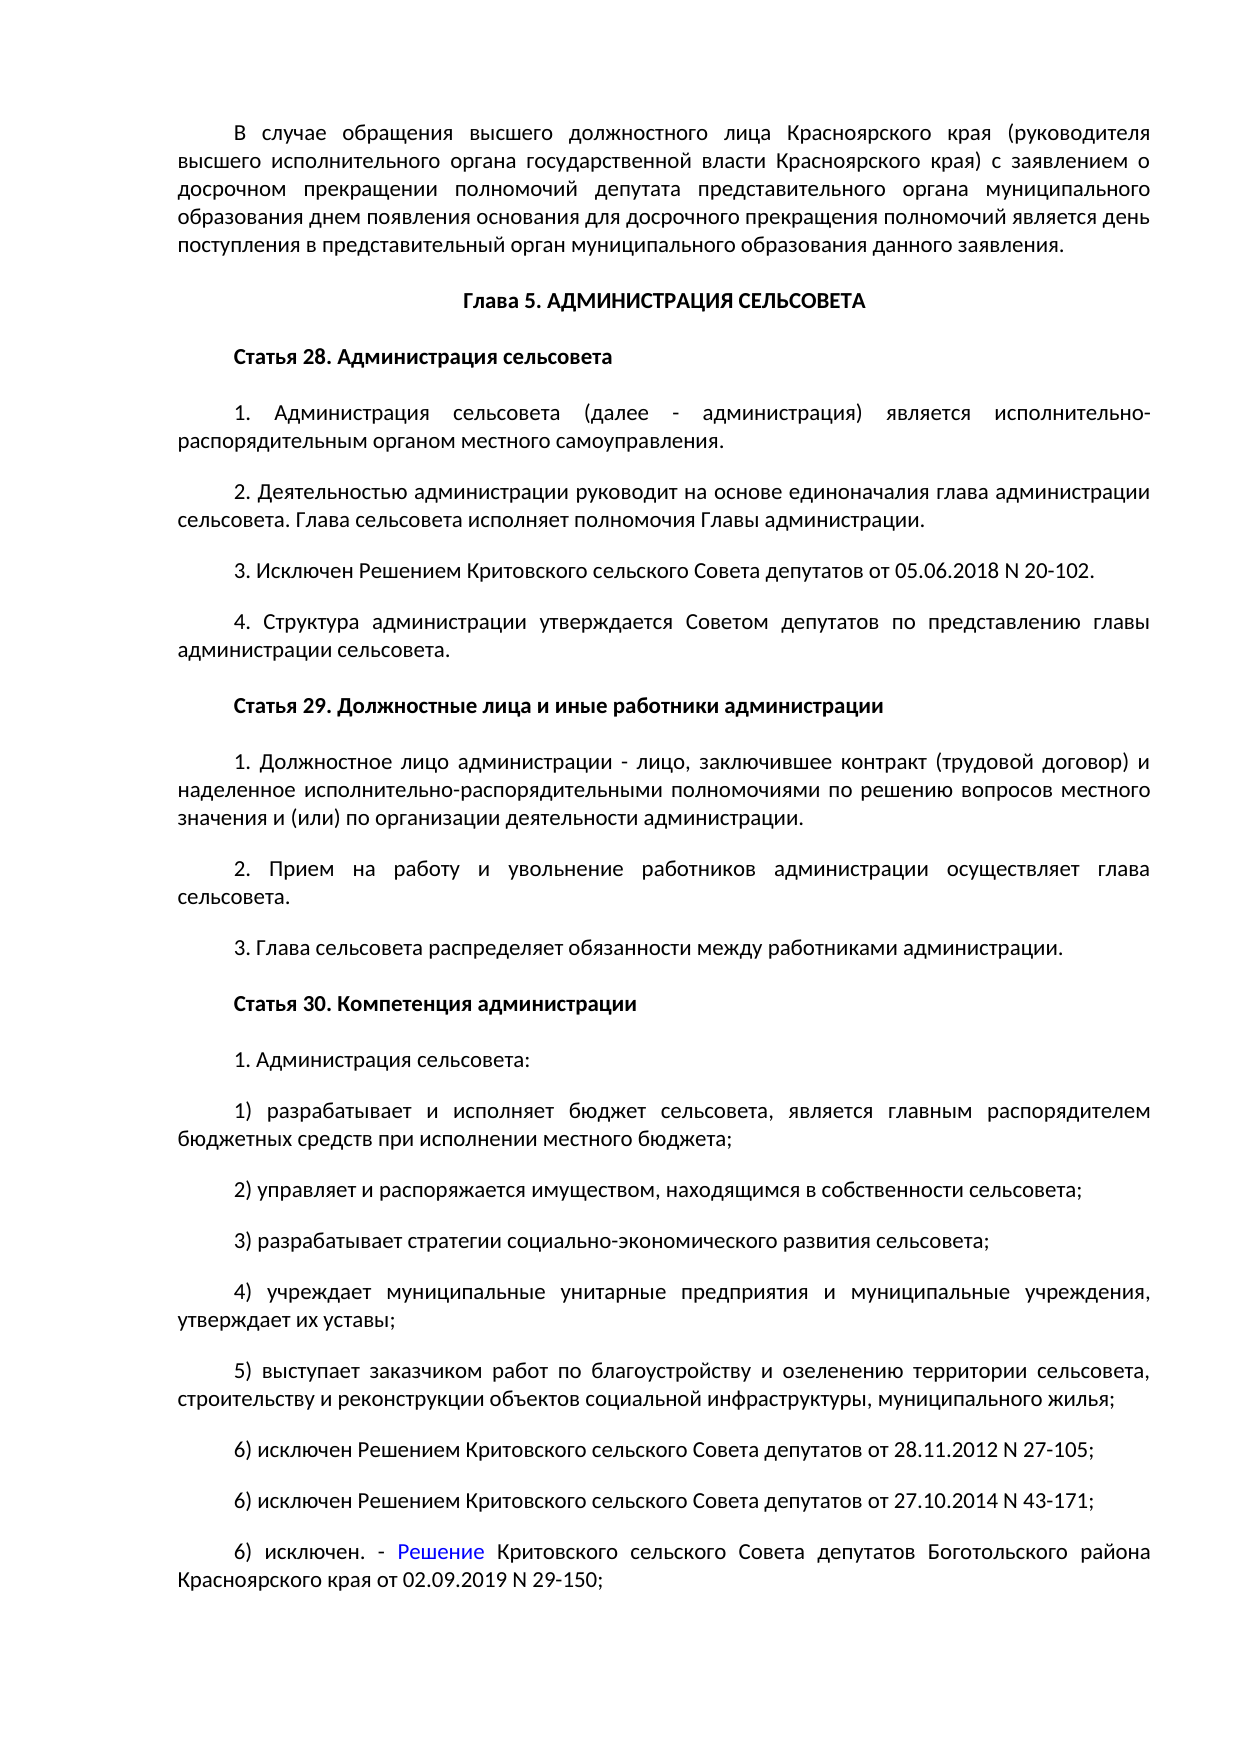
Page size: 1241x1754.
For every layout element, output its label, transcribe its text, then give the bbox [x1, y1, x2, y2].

text 5) выступает заказчиком работ по благоустройству и озеленению территории сельсовета, строительству и реконструкции объектов социальной инфраструктуры, муниципального жилья; [177, 1356, 1152, 1412]
text 2) управляет и распоряжается имуществом, находящимся в собственности сельсовета; [177, 1175, 1152, 1203]
text 1. Администрация сельсовета (далее - администрация) является исполнительно-распорядительным органом местного самоуправления. [177, 398, 1152, 454]
title Статья 28. Администрация сельсовета [177, 342, 1152, 370]
title Статья 29. Должностные лица и иные работники администрации [177, 691, 1152, 719]
text 3. Глава сельсовета распределяет обязанности между работниками администрации. [177, 933, 1152, 961]
text 4. Структура администрации утверждается Советом депутатов по представлению главы администрации сельсовета. [177, 607, 1152, 663]
text 6) исключен Решением Критовского сельского Совета депутатов от 28.11.2012 N 27-105; [177, 1435, 1152, 1463]
text 1. Должностное лицо администрации - лицо, заключившее контракт (трудовой договор) и наделенное исполнительно-распорядительными полномочиями по решению вопросов местного значения и (или) по организации деятельности администрации. [177, 747, 1152, 831]
title Статья 30. Компетенция администрации [177, 989, 1152, 1017]
text 6) исключен. - Решение Критовского сельского Совета депутатов Боготольского района Красноярского края от 02.09.2019 N 29-150; [177, 1537, 1152, 1593]
text 1. Администрация сельсовета: [177, 1045, 1152, 1073]
text 3) разрабатывает стратегии социально-экономического развития сельсовета; [177, 1226, 1152, 1254]
title Глава 5. АДМИНИСТРАЦИЯ СЕЛЬСОВЕТА [177, 286, 1152, 314]
text В случае обращения высшего должностного лица Красноярского края (руководителя высшего исполнительного органа государственной власти Красноярского края) с заявлением о досрочном прекращении полномочий депутата представительного органа муниципального образования днем появления основания для досрочного прекращения полномочий является день поступления в представительный орган муниципального образования данного заявления. [177, 118, 1152, 258]
text 2. Деятельностью администрации руководит на основе единоначалия глава администрации сельсовета. Глава сельсовета исполняет полномочия Главы администрации. [177, 477, 1152, 533]
text 1) разрабатывает и исполняет бюджет сельсовета, является главным распорядителем бюджетных средств при исполнении местного бюджета; [177, 1096, 1152, 1152]
text 2. Прием на работу и увольнение работников администрации осуществляет глава сельсовета. [177, 854, 1152, 910]
text 3. Исключен Решением Критовского сельского Совета депутатов от 05.06.2018 N 20-102. [177, 556, 1152, 584]
text 6) исключен Решением Критовского сельского Совета депутатов от 27.10.2014 N 43-171; [177, 1486, 1152, 1514]
text 4) учреждает муниципальные унитарные предприятия и муниципальные учреждения, утверждает их уставы; [177, 1277, 1152, 1333]
